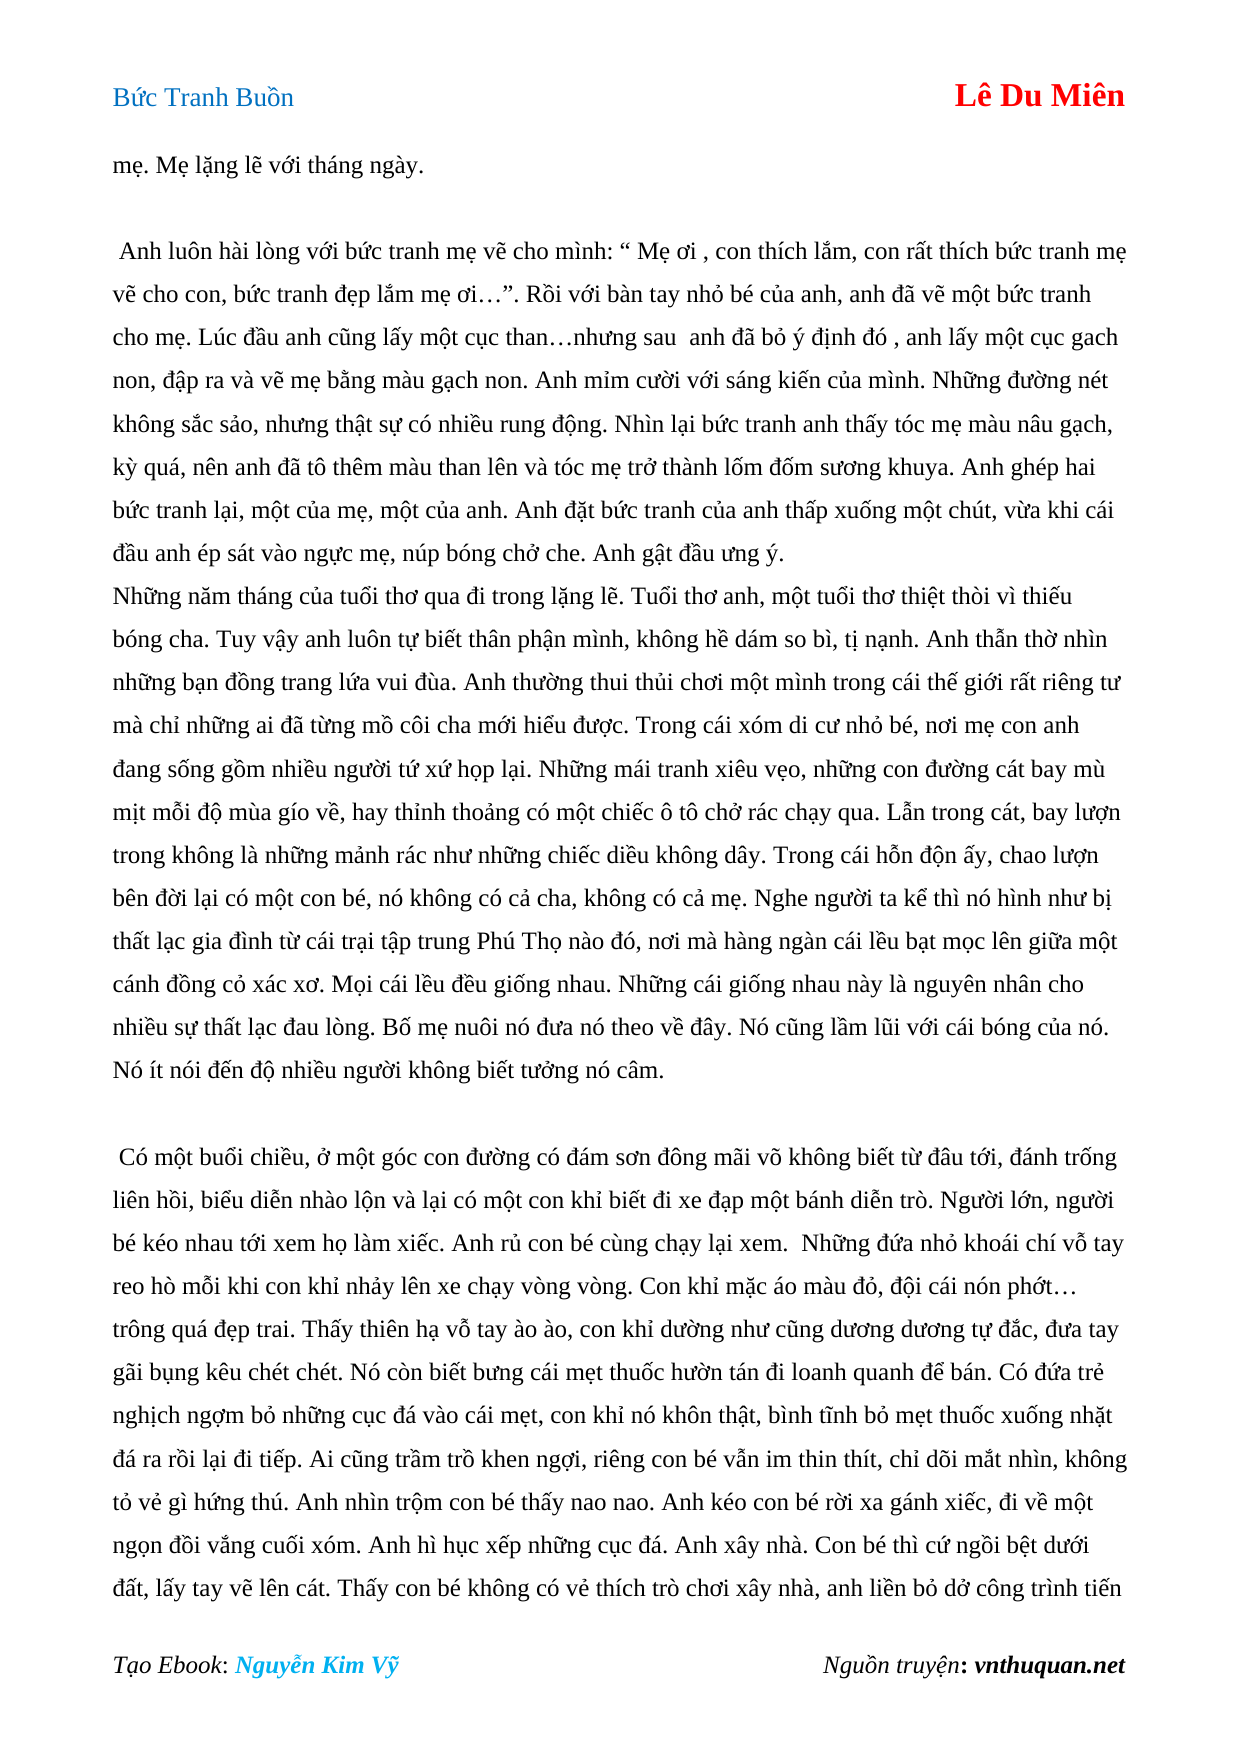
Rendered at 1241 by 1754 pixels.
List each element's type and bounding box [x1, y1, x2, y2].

text [112, 150, 1128, 1602]
